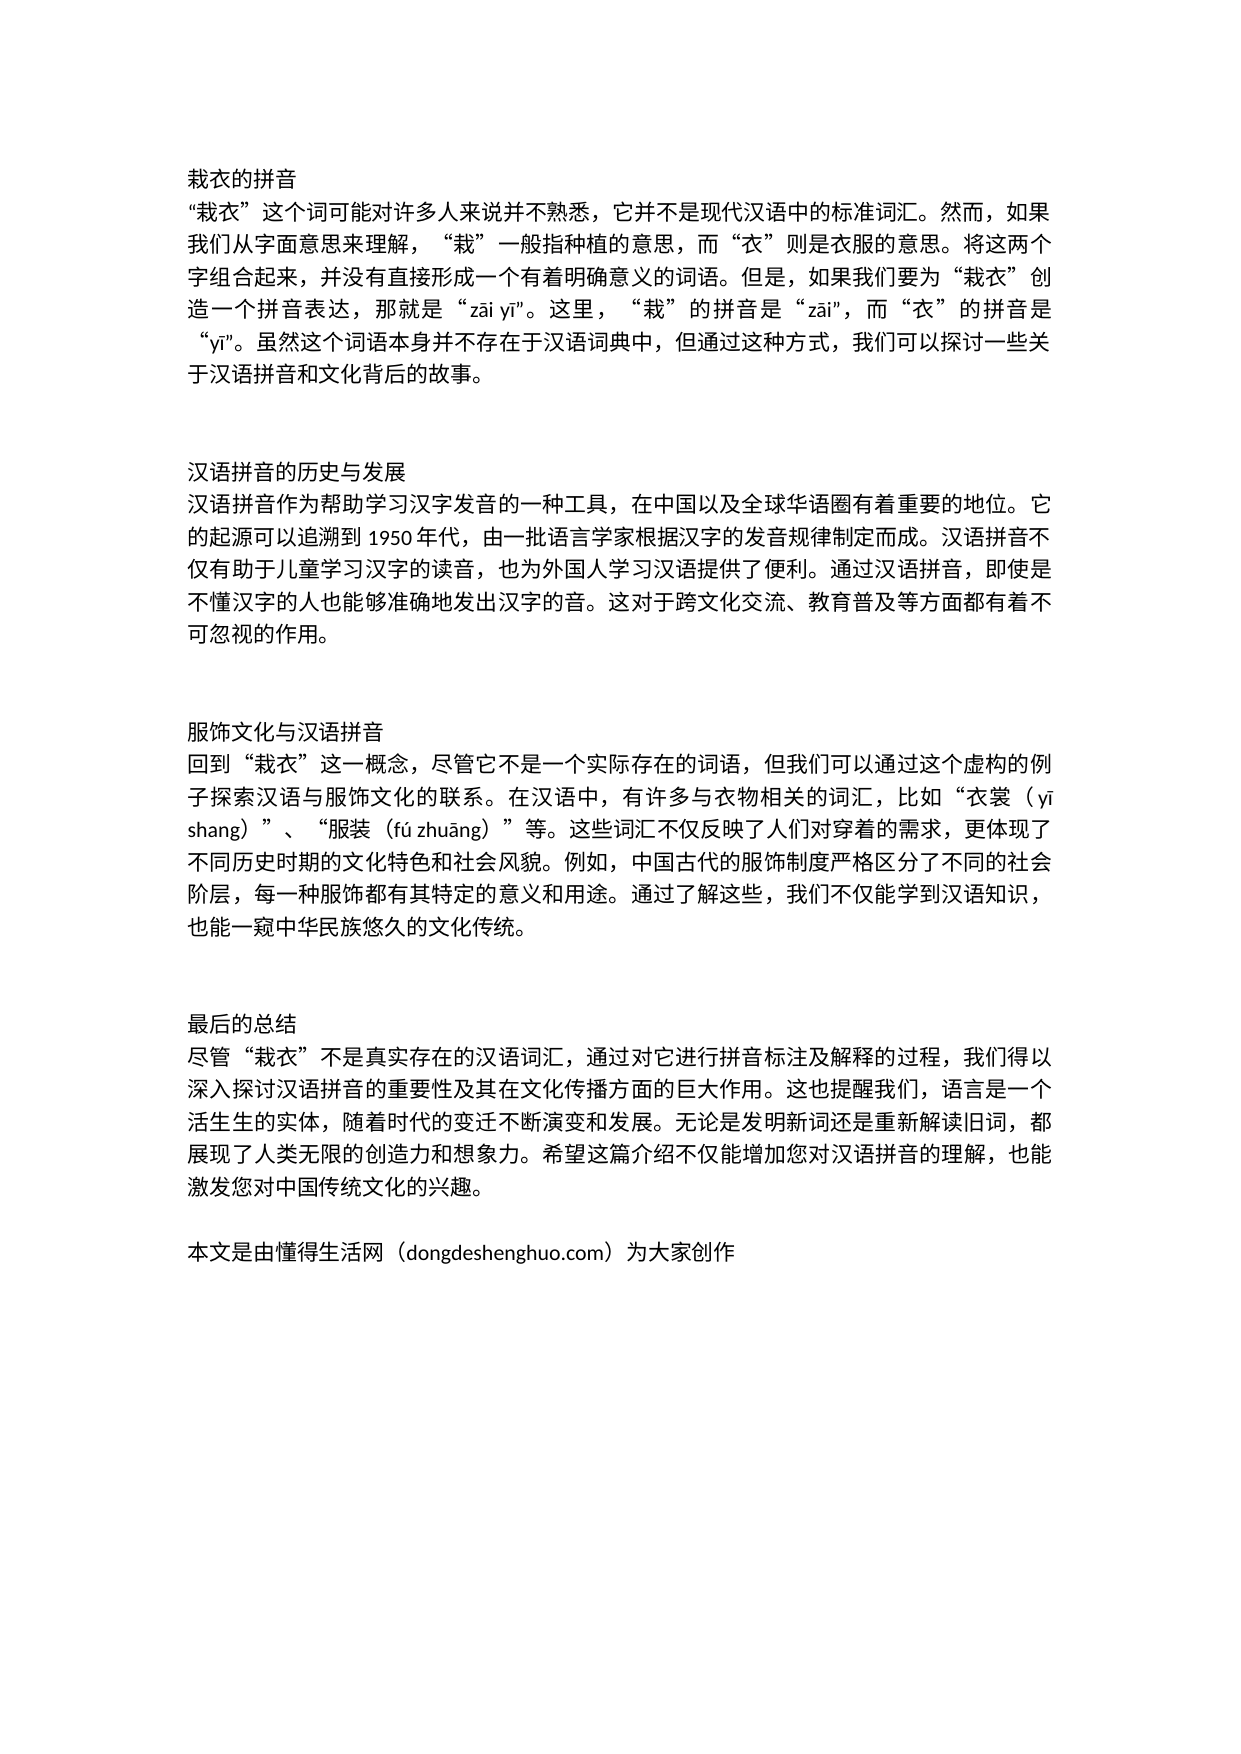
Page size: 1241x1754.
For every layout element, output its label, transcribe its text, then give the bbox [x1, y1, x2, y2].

text 本文是由懂得生活网（dongdeshenghuo.com）为大家创作 [187, 1234, 1053, 1267]
text 最后的总结 [187, 1007, 1053, 1039]
text 服饰文化与汉语拼音 [187, 714, 1053, 747]
text 汉语拼音作为帮助学习汉字发音的一种工具，在中国以及全球华语圈有着重要的地位。它的起源可以追溯到1950年代，由一批语言学家根据汉字的发音规律制定而成。汉语拼音不仅有助于儿童学习汉字的读音，也为外国人学习汉语提供了便利。通过汉语拼音，即使是不懂汉字的人也能够准确地发出汉字的音。这对于跨文化交流、教育普及等方面都有着不可忽视的作用。 [187, 487, 1053, 649]
text 回到“栽衣”这一概念，尽管它不是一个实际存在的词语，但我们可以通过这个虚构的例子探索汉语与服饰文化的联系。在汉语中，有许多与衣物相关的词汇，比如“衣裳（yī shang）”、“服装（fú zhuāng）”等。这些词汇不仅反映了人们对穿着的需求，更体现了不同历史时期的文化特色和社会风貌。例如，中国古代的服饰制度严格区分了不同的社会阶层，每一种服饰都有其特定的意义和用途。通过了解这些，我们不仅能学到汉语知识，也能一窥中华民族悠久的文化传统。 [187, 747, 1053, 942]
text 汉语拼音的历史与发展 [187, 454, 1053, 487]
text 栽衣的拼音 [187, 162, 1053, 194]
text 尽管“栽衣”不是真实存在的汉语词汇，通过对它进行拼音标注及解释的过程，我们得以深入探讨汉语拼音的重要性及其在文化传播方面的巨大作用。这也提醒我们，语言是一个活生生的实体，随着时代的变迁不断演变和发展。无论是发明新词还是重新解读旧词，都展现了人类无限的创造力和想象力。希望这篇介绍不仅能增加您对汉语拼音的理解，也能激发您对中国传统文化的兴趣。 [187, 1039, 1053, 1202]
text “栽衣”这个词可能对许多人来说并不熟悉，它并不是现代汉语中的标准词汇。然而，如果我们从字面意思来理解，“栽”一般指种植的意思，而“衣”则是衣服的意思。将这两个字组合起来，并没有直接形成一个有着明确意义的词语。但是，如果我们要为“栽衣”创造一个拼音表达，那就是“zāi yī”。这里，“栽”的拼音是“zāi”，而“衣”的拼音是“yī”。虽然这个词语本身并不存在于汉语词典中，但通过这种方式，我们可以探讨一些关于汉语拼音和文化背后的故事。 [187, 194, 1053, 389]
